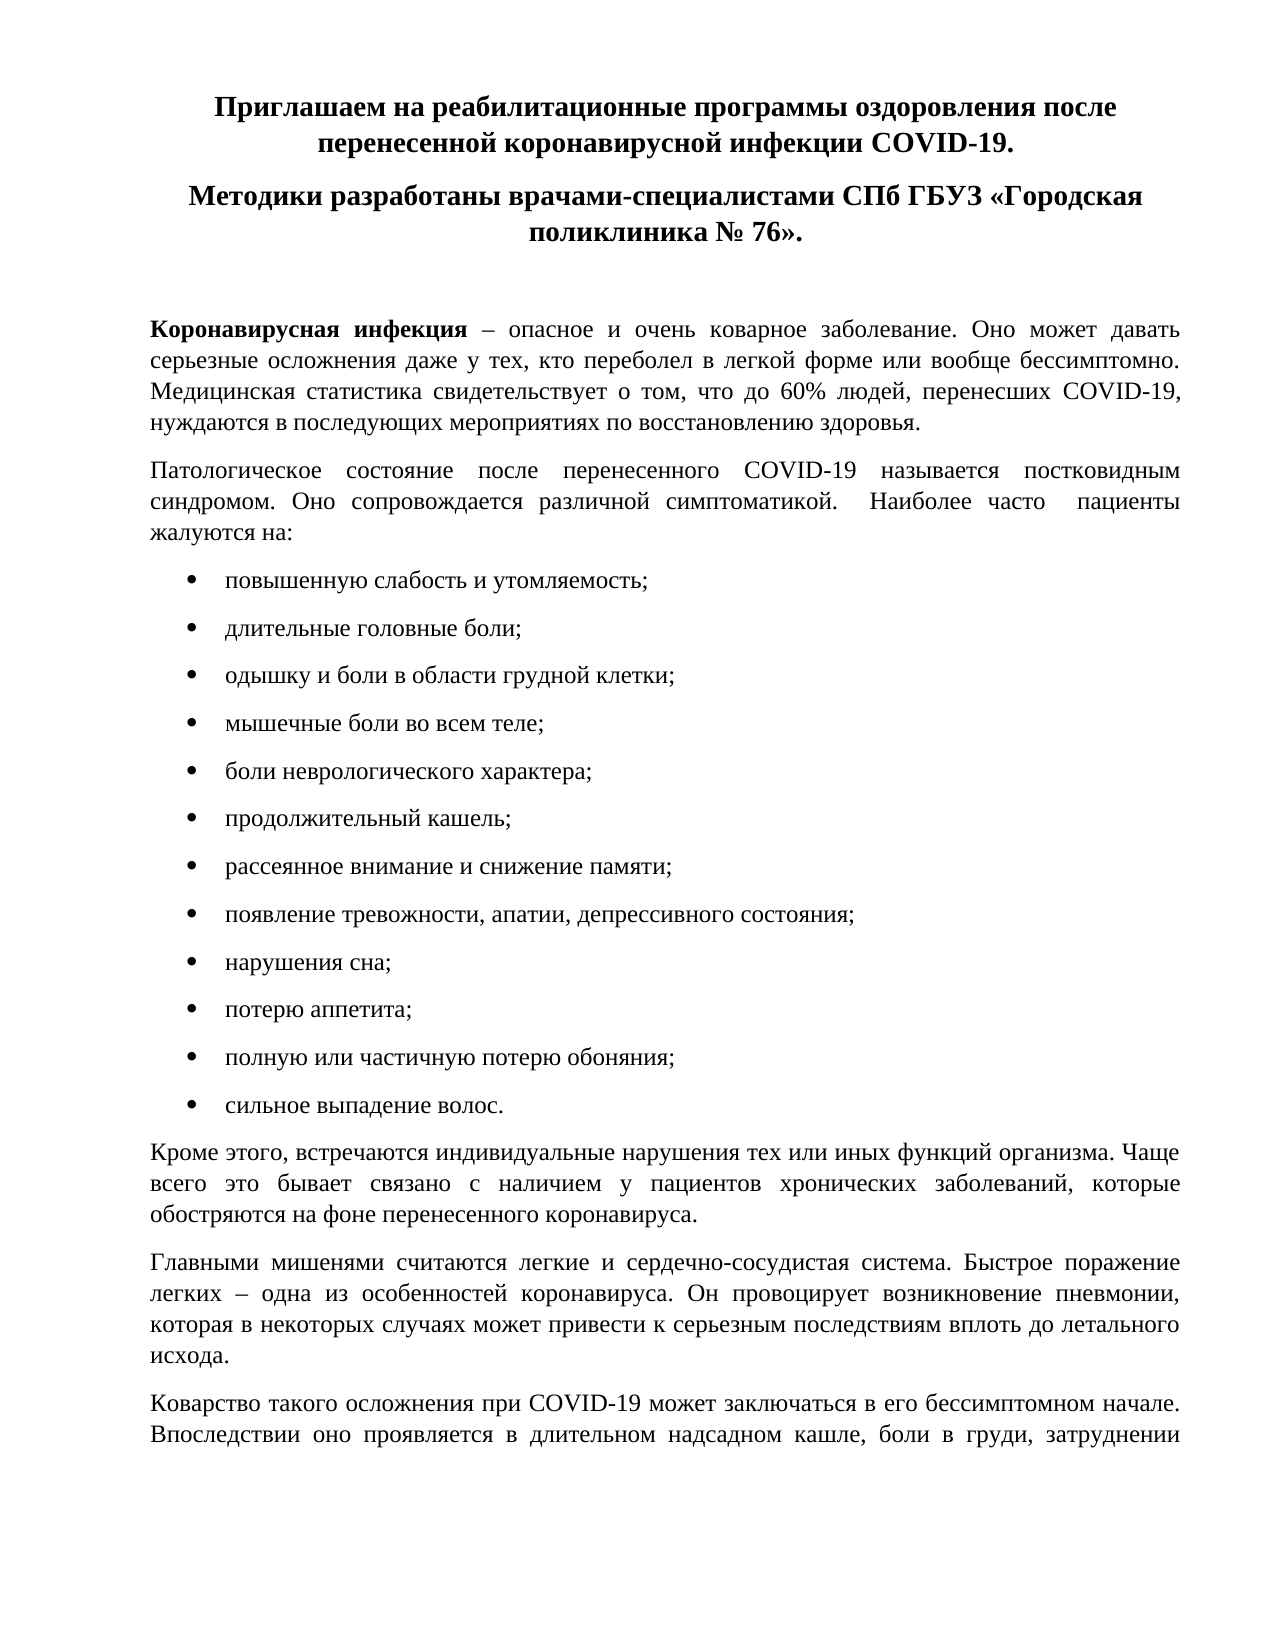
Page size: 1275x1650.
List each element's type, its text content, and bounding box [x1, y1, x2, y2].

list длительные головные боли; [187, 613, 1181, 641]
list потерю аппетита; [187, 994, 1181, 1023]
list боли неврологического характера; [187, 756, 1181, 784]
text Методики разработаны врачами-специалистами СПб ГБУЗ «Городская поликлиника № 76». [150, 178, 1181, 247]
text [150, 1388, 1181, 1448]
text Главными мишенями считаются легкие и сердечно-сосудистая система. Быстрое поражение легких – одна из особенностей коронавируса. Он провоцирует возникновение пневмонии, которая в некоторых случаях может привести к серьезным последствиям вплоть до летального исхода. [150, 1247, 1181, 1369]
list одышку и боли в области грудной клетки; [187, 660, 1181, 689]
list продолжительный кашель; [187, 803, 1181, 832]
list появление тревожности, апатии, депрессивного состояния; [187, 899, 1181, 928]
list нарушения сна; [187, 947, 1181, 975]
list повышенную слабость и утомляемость; [187, 565, 1181, 594]
list мышечные боли во всем теле; [187, 708, 1181, 737]
text Кроме этого, встречаются индивидуальные нарушения тех или иных функций организма. Чаще всего это бывает связано с наличием у пациентов хронических заболеваний, которые обостряются на фоне перенесенного коронавируса. [150, 1137, 1181, 1228]
list сильное выпадение волос. [187, 1090, 1181, 1118]
list рассеянное внимание и снижение памяти; [187, 851, 1181, 880]
list полную или частичную потерю обоняния; [187, 1042, 1181, 1071]
text Коронавирусная инфекция – опасное и очень коварное заболевание. Оно может давать серьезные осложнения даже у тех, кто переболел в легкой форме или вообще бессимптомно. Медицинская статистика свидетельствует о том, что до 60% людей, перенесших COVID-19, нуждаются в последующих мероприятиях по восстановлению здоровья. [150, 314, 1181, 436]
text Патологическое состояние после перенесенного COVID-19 называется постковидным синдромом. Оно сопровождается различной симптоматикой. Наиболее часто пациенты жалуются на: [150, 455, 1181, 546]
text Приглашаем на реабилитационные программы оздоровления после перенесенной коронавирусной инфекции COVID-19. [150, 89, 1181, 158]
